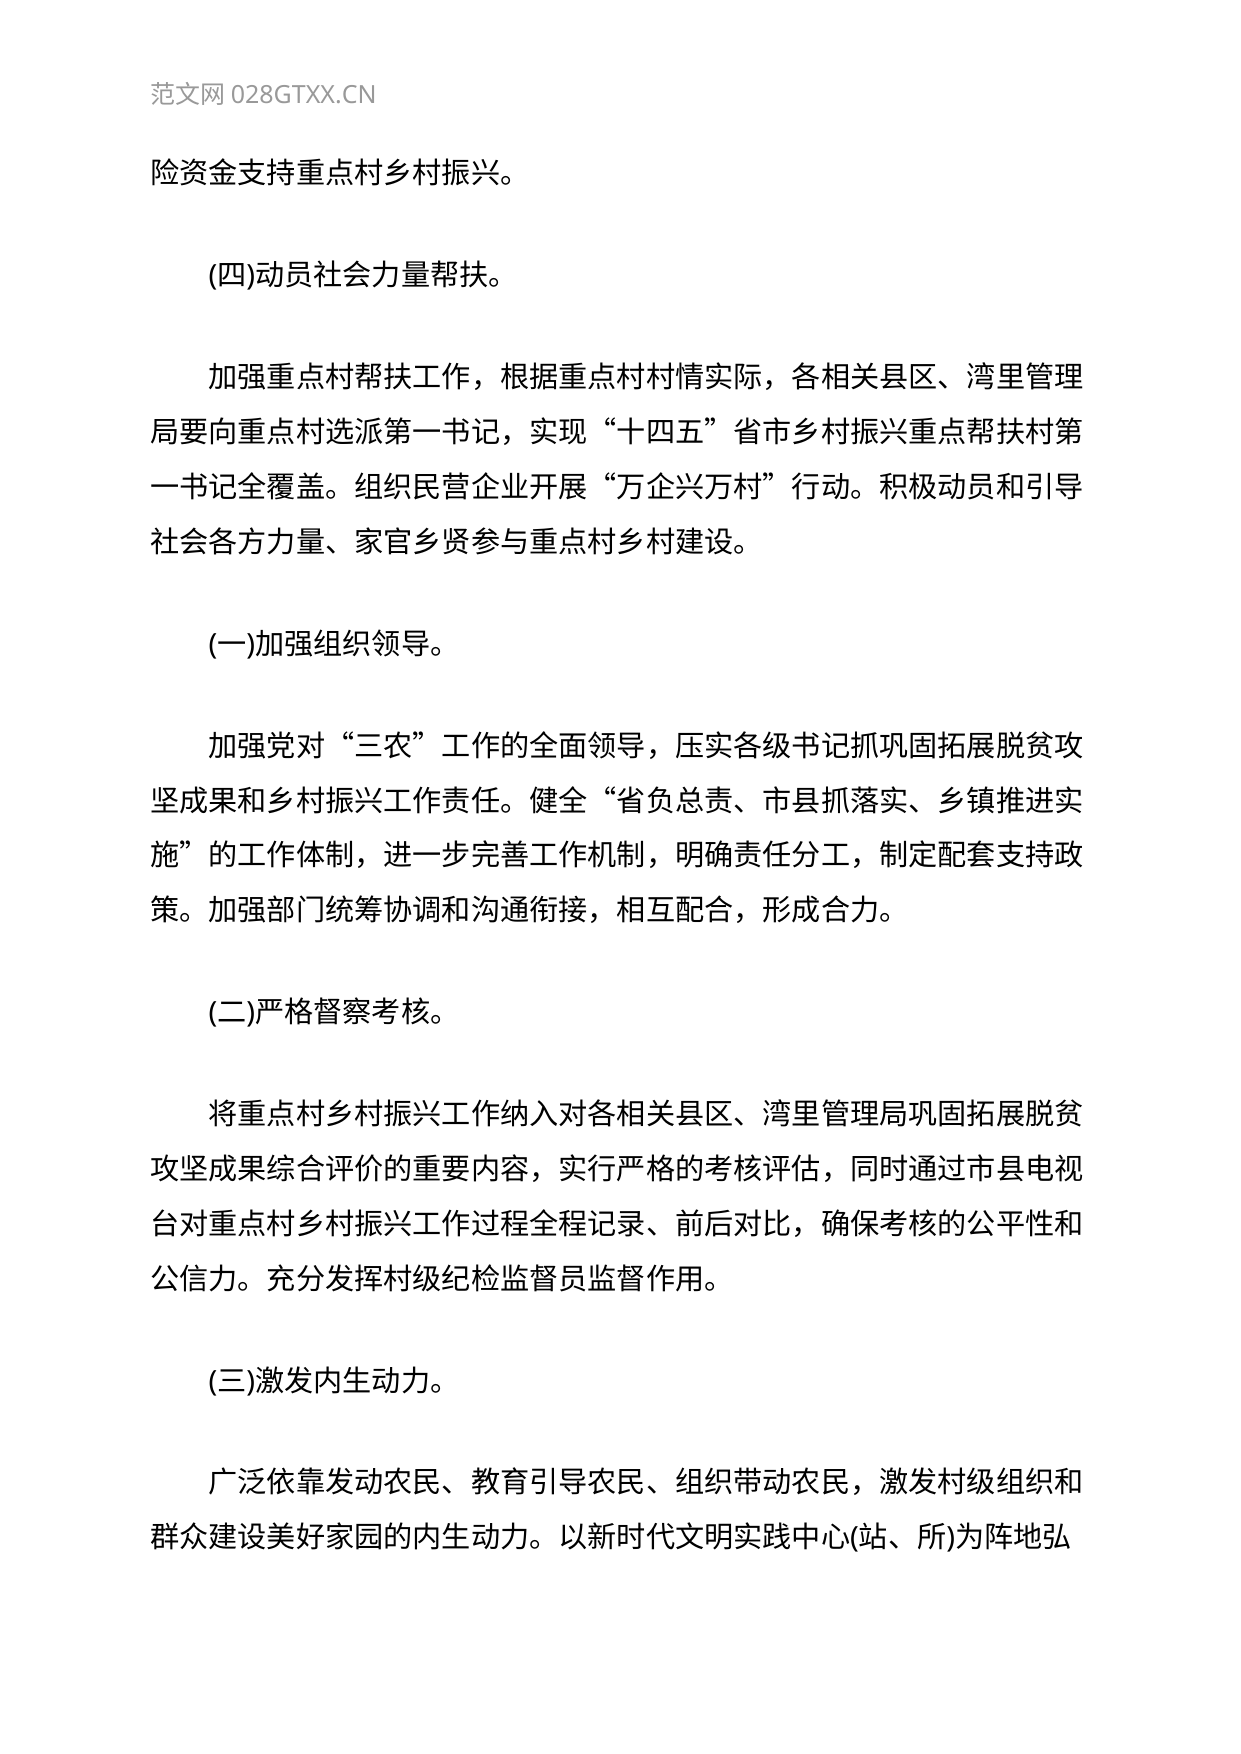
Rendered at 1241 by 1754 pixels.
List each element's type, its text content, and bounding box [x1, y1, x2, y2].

text (四)动员社会力量帮扶。 [150, 252, 1090, 294]
text (二)严格督察考核。 [150, 989, 1090, 1031]
text 加强党对“三农”工作的全面领导，压实各级书记抓巩固拓展脱贫攻坚成果和乡村振兴工作责任。健全“省负总责、市县抓落实、乡镇推进实施”的工作体制，进一步完善工作机制，明确责任分工，制定配套支持政策。加强部门统筹协调和沟通衔接，相互配合，形成合力。 [150, 722, 1090, 929]
text (一)加强组织领导。 [150, 620, 1090, 663]
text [150, 150, 1090, 192]
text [150, 1459, 1090, 1556]
text (三)激发内生动力。 [150, 1357, 1090, 1399]
text 将重点村乡村振兴工作纳入对各相关县区、湾里管理局巩固拓展脱贫攻坚成果综合评价的重要内容，实行严格的考核评估，同时通过市县电视台对重点村乡村振兴工作过程全程记录、前后对比，确保考核的公平性和公信力。充分发挥村级纪检监督员监督作用。 [150, 1091, 1090, 1298]
text 加强重点村帮扶工作，根据重点村村情实际，各相关县区、湾里管理局要向重点村选派第一书记，实现“十四五”省市乡村振兴重点帮扶村第一书记全覆盖。组织民营企业开展“万企兴万村”行动。积极动员和引导社会各方力量、家官乡贤参与重点村乡村建设。 [150, 354, 1090, 561]
